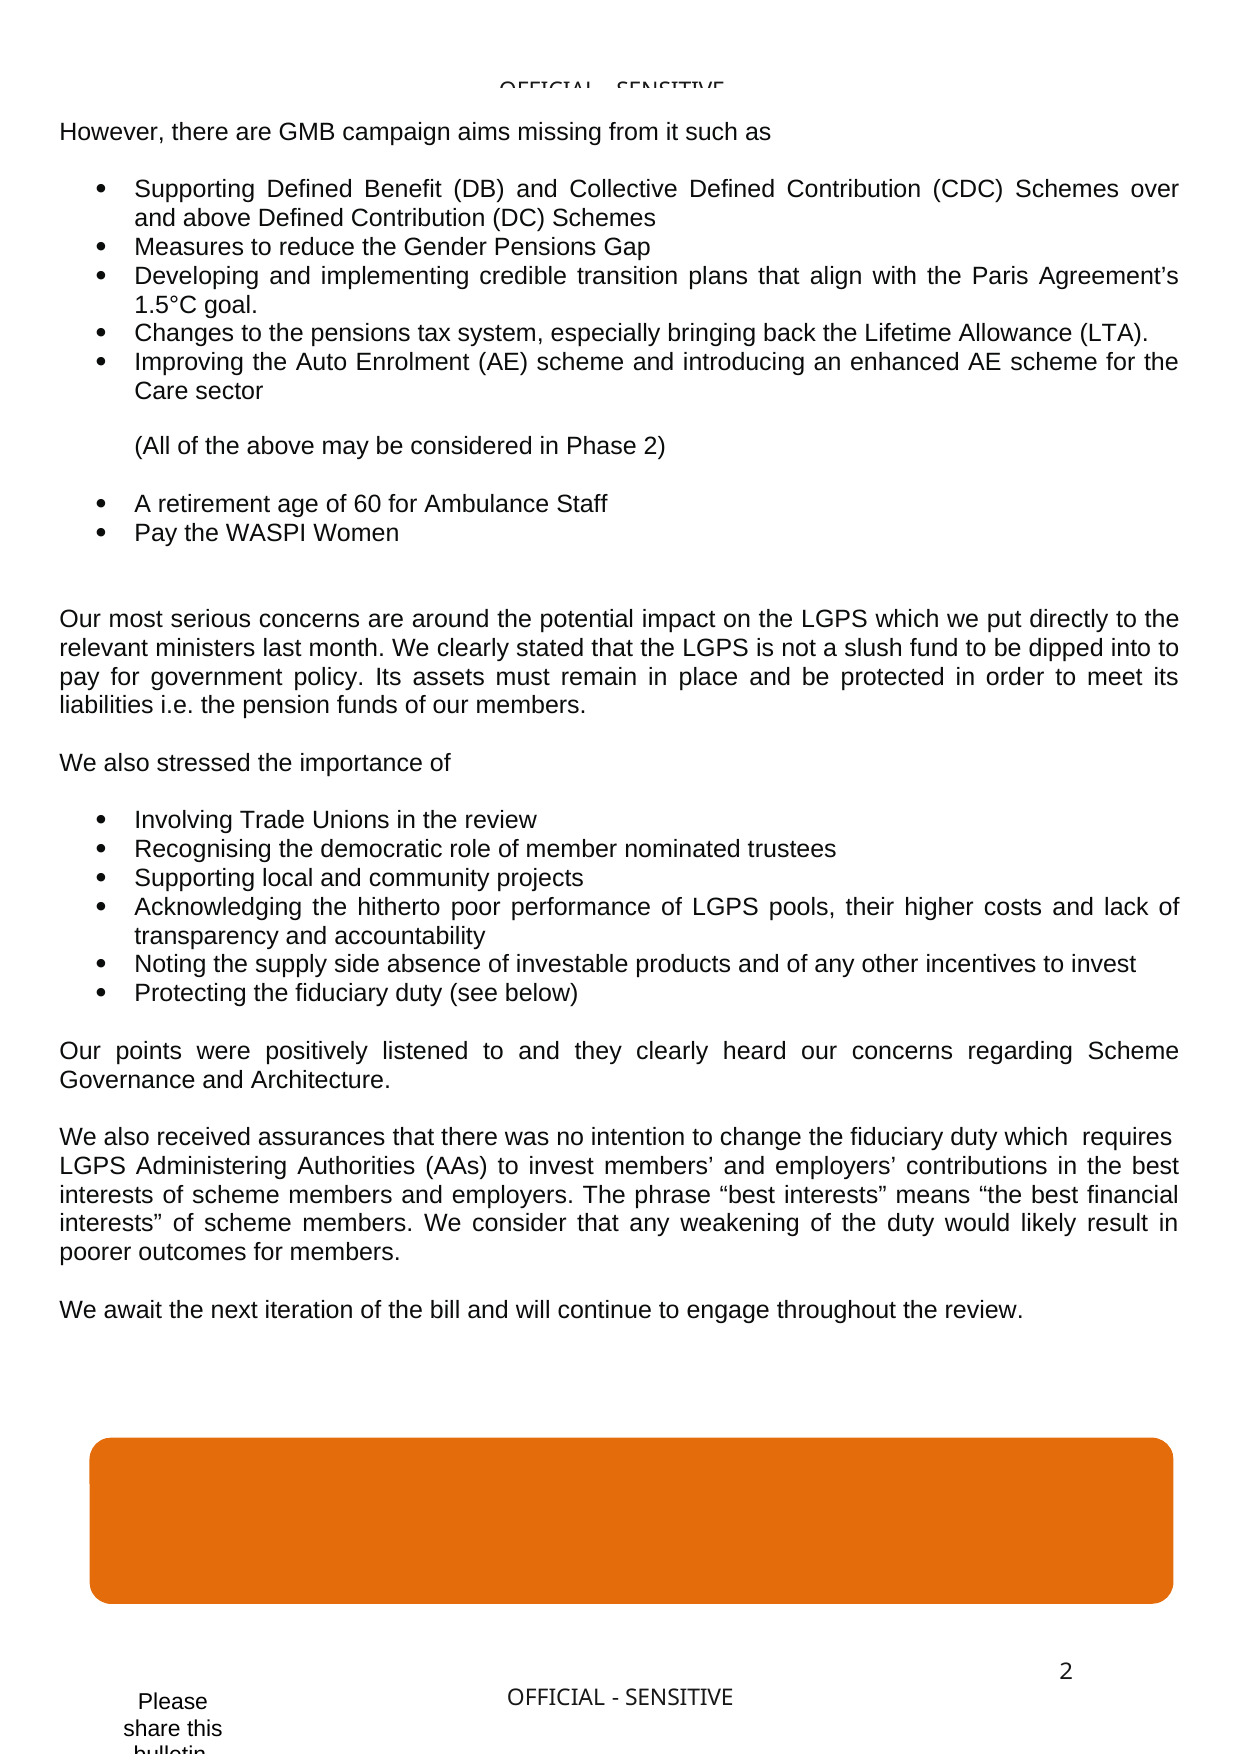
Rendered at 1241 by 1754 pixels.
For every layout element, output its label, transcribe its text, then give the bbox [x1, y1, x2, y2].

list A retirement age of 60 for Ambulance Staff [97, 489, 1181, 518]
list Measures to reduce the Gender Pensions Gap [97, 232, 1181, 261]
list Involving Trade Unions in the review [97, 805, 1181, 834]
list Acknowledging the hitherto poor performance of LGPS pools, their higher costs and lack of transparency and accountability [97, 892, 1181, 949]
text Our points were positively listened to and they clearly heard our concerns regarding Scheme Governance and Architecture. [59, 1036, 1181, 1093]
text We also received assurances that there was no intention to change the fiduciary duty which requires [59, 1122, 1181, 1151]
list Changes to the pensions tax system, especially bringing back the Lifetime Allowance (LTA). [97, 318, 1181, 347]
list Noting the supply side absence of investable products and of any other incentives to invest [97, 949, 1181, 978]
list Developing and implementing credible transition plans that align with the Paris Agreement’s 1.5°C goal. [97, 261, 1181, 318]
list Supporting local and community projects [97, 863, 1181, 892]
list Improving the Auto Enrolment (AE) scheme and introducing an enhanced AE scheme for the Care sector [97, 347, 1181, 405]
list Pay the WASPI Women [97, 518, 1181, 547]
text We also stressed the importance of [59, 748, 1181, 777]
text LGPS Administering Authorities (AAs) to invest members’ and employers’ contributions in the best interests of scheme members and employers. The phrase “best interests” means “the best financial interests” of scheme members. We consider that any weakening of the duty would likely result in poorer outcomes for members. [59, 1151, 1181, 1266]
text However, there are GMB campaign aims missing from it such as [59, 117, 1181, 146]
list Protecting the fiduciary duty (see below) [97, 978, 1181, 1007]
text (All of the above may be considered in Phase 2) [134, 431, 1181, 460]
text Our most serious concerns are around the potential impact on the LGPS which we put directly to the relevant ministers last month. We clearly stated that the LGPS is not a slush fund to be dipped into to pay for government policy. Its assets must remain in place and be protected in order to meet its liabilities i.e. the pension funds of our members. [59, 604, 1181, 719]
list Recognising the democratic role of member nominated trustees [97, 834, 1181, 863]
text We await the next iteration of the bill and will continue to engage throughout the review. [59, 1295, 1181, 1323]
list Supporting Defined Benefit (DB) and Collective Defined Contribution (CDC) Schemes over and above Defined Contribution (DC) Schemes [97, 174, 1181, 232]
